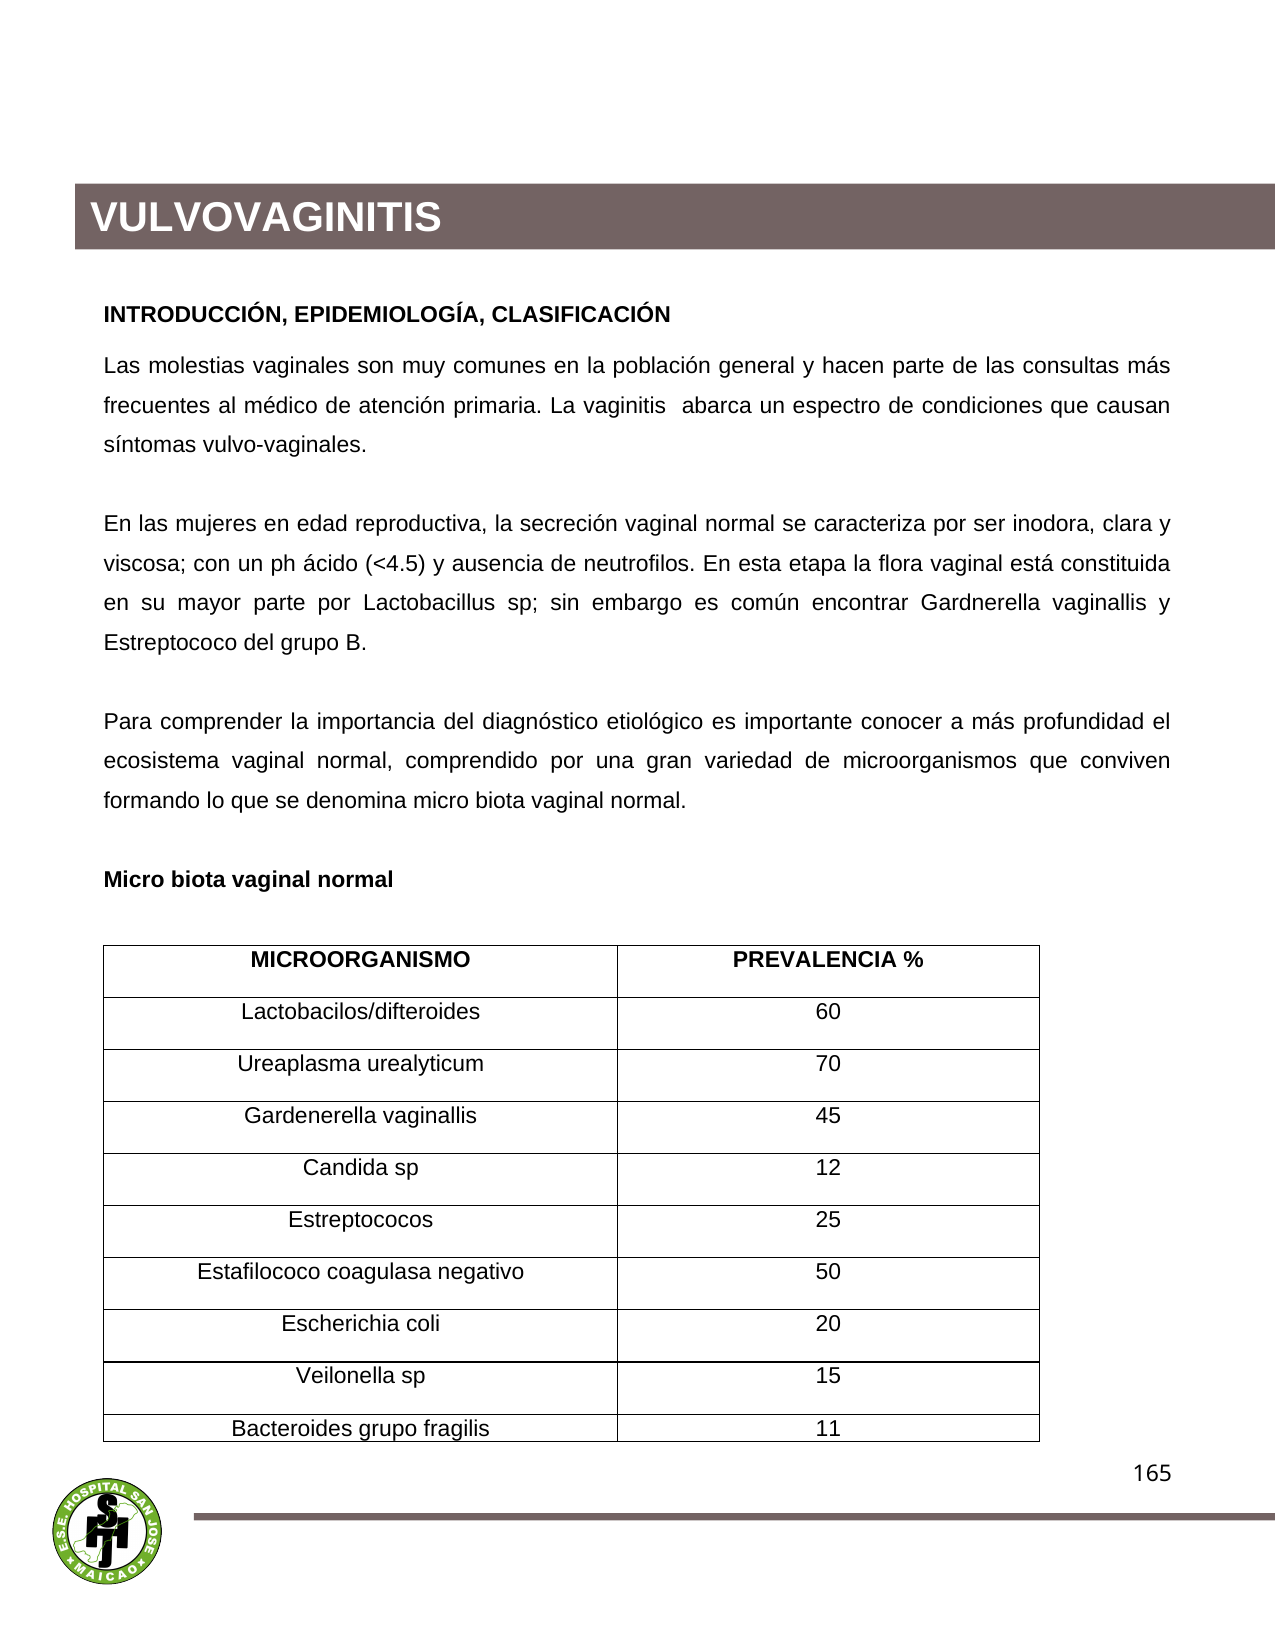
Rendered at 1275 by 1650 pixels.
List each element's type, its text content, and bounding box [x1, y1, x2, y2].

table_cell Ureaplasma urealyticum [104, 1050, 617, 1101]
table_cell Estafilococo coagulasa negativo [104, 1258, 617, 1309]
table_cell 70 [618, 1050, 1039, 1101]
table_cell 60 [618, 998, 1039, 1049]
picture [52, 1478, 162, 1585]
table_cell 45 [618, 1102, 1039, 1153]
table_cell Lactobacilos/difteroides [104, 998, 617, 1049]
text INTRODUCCIÓN, EPIDEMIOLOGÍA, CLASIFICACIÓN [103, 301, 1172, 328]
table_cell Veilonella sp [104, 1363, 617, 1413]
text Las molestias vaginales son muy comunes en la población general y hacen parte de las consultas más frecuentes al médico de atención primaria. La vaginitis abarca un espectro de condiciones que causan síntomas vulvo-vaginales. [103, 352, 1172, 458]
text Micro biota vaginal normal [103, 866, 1172, 892]
table_cell 12 [618, 1154, 1039, 1205]
table_cell 15 [618, 1363, 1039, 1413]
table_cell 50 [618, 1258, 1039, 1309]
table_cell 20 [618, 1310, 1039, 1361]
table_cell Bacteroides grupo fragilis [104, 1415, 617, 1441]
table_cell Estreptococos [104, 1206, 617, 1257]
table_cell Candida sp [104, 1154, 617, 1205]
text Para comprender la importancia del diagnóstico etiológico es importante conocer a más profundidad el ecosistema vaginal normal, comprendido por una gran variedad de microorganismos que conviven formando lo que se denomina micro biota vaginal normal. [103, 708, 1172, 813]
table_header PREVALENCIA % [618, 946, 1039, 997]
table_cell 25 [618, 1206, 1039, 1257]
table_header MICROORGANISMO [104, 946, 617, 997]
table_cell Escherichia coli [104, 1310, 617, 1361]
table_cell 11 [618, 1415, 1039, 1441]
text En las mujeres en edad reproductiva, la secreción vaginal normal se caracteriza por ser inodora, clara y viscosa; con un ph ácido (<4.5) y ausencia de neutrofilos. En esta etapa la flora vaginal está constituida en su mayor parte por Lactobacillus sp; sin embargo es común encontrar Gardnerella vaginallis y Estreptococo del grupo B. [103, 510, 1172, 655]
table_cell Gardenerella vaginallis [104, 1102, 617, 1153]
